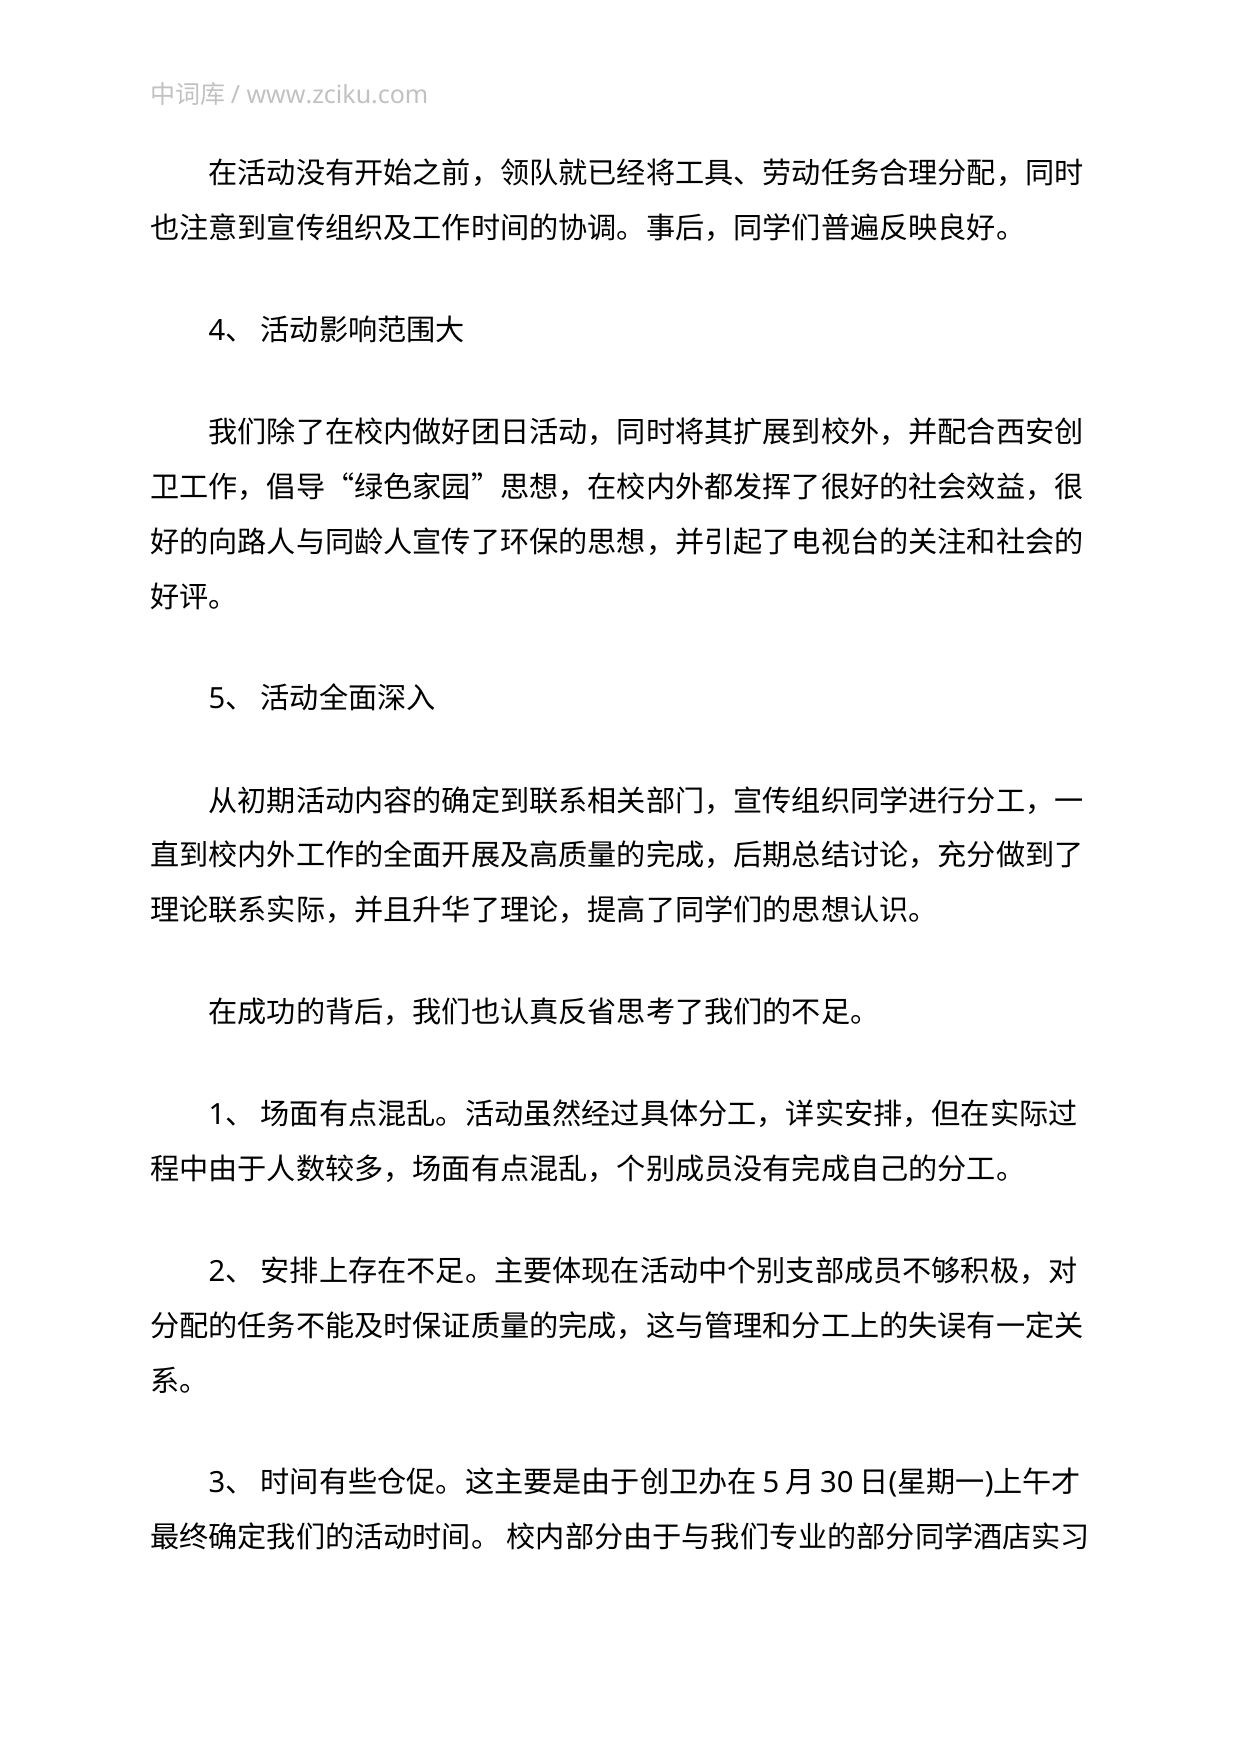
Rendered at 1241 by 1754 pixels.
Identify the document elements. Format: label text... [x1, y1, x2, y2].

text 4、 活动影响范围大 [150, 307, 1090, 349]
text 在成功的背后，我们也认真反省思考了我们的不足。 [150, 989, 1090, 1031]
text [150, 1459, 1090, 1556]
text 从初期活动内容的确定到联系相关部门，宣传组织同学进行分工，一直到校内外工作的全面开展及高质量的完成，后期总结讨论，充分做到了理论联系实际，并且升华了理论，提高了同学们的思想认识。 [150, 777, 1090, 929]
text 5、 活动全面深入 [150, 675, 1090, 717]
text 我们除了在校内做好团日活动，同时将其扩展到校外，并配合西安创卫工作，倡导“绿色家园”思想，在校内外都发挥了很好的社会效益，很好的向路人与同龄人宣传了环保的思想，并引起了电视台的关注和社会的好评。 [150, 409, 1090, 616]
text 2、 安排上存在不足。主要体现在活动中个别支部成员不够积极，对分配的任务不能及时保证质量的完成，这与管理和分工上的失误有一定关系。 [150, 1247, 1090, 1399]
text 1、 场面有点混乱。活动虽然经过具体分工，详实安排，但在实际过程中由于人数较多，场面有点混乱，个别成员没有完成自己的分工。 [150, 1090, 1090, 1188]
text 在活动没有开始之前，领队就已经将工具、劳动任务合理分配，同时也注意到宣传组织及工作时间的协调。事后，同学们普遍反映良好。 [150, 150, 1090, 247]
